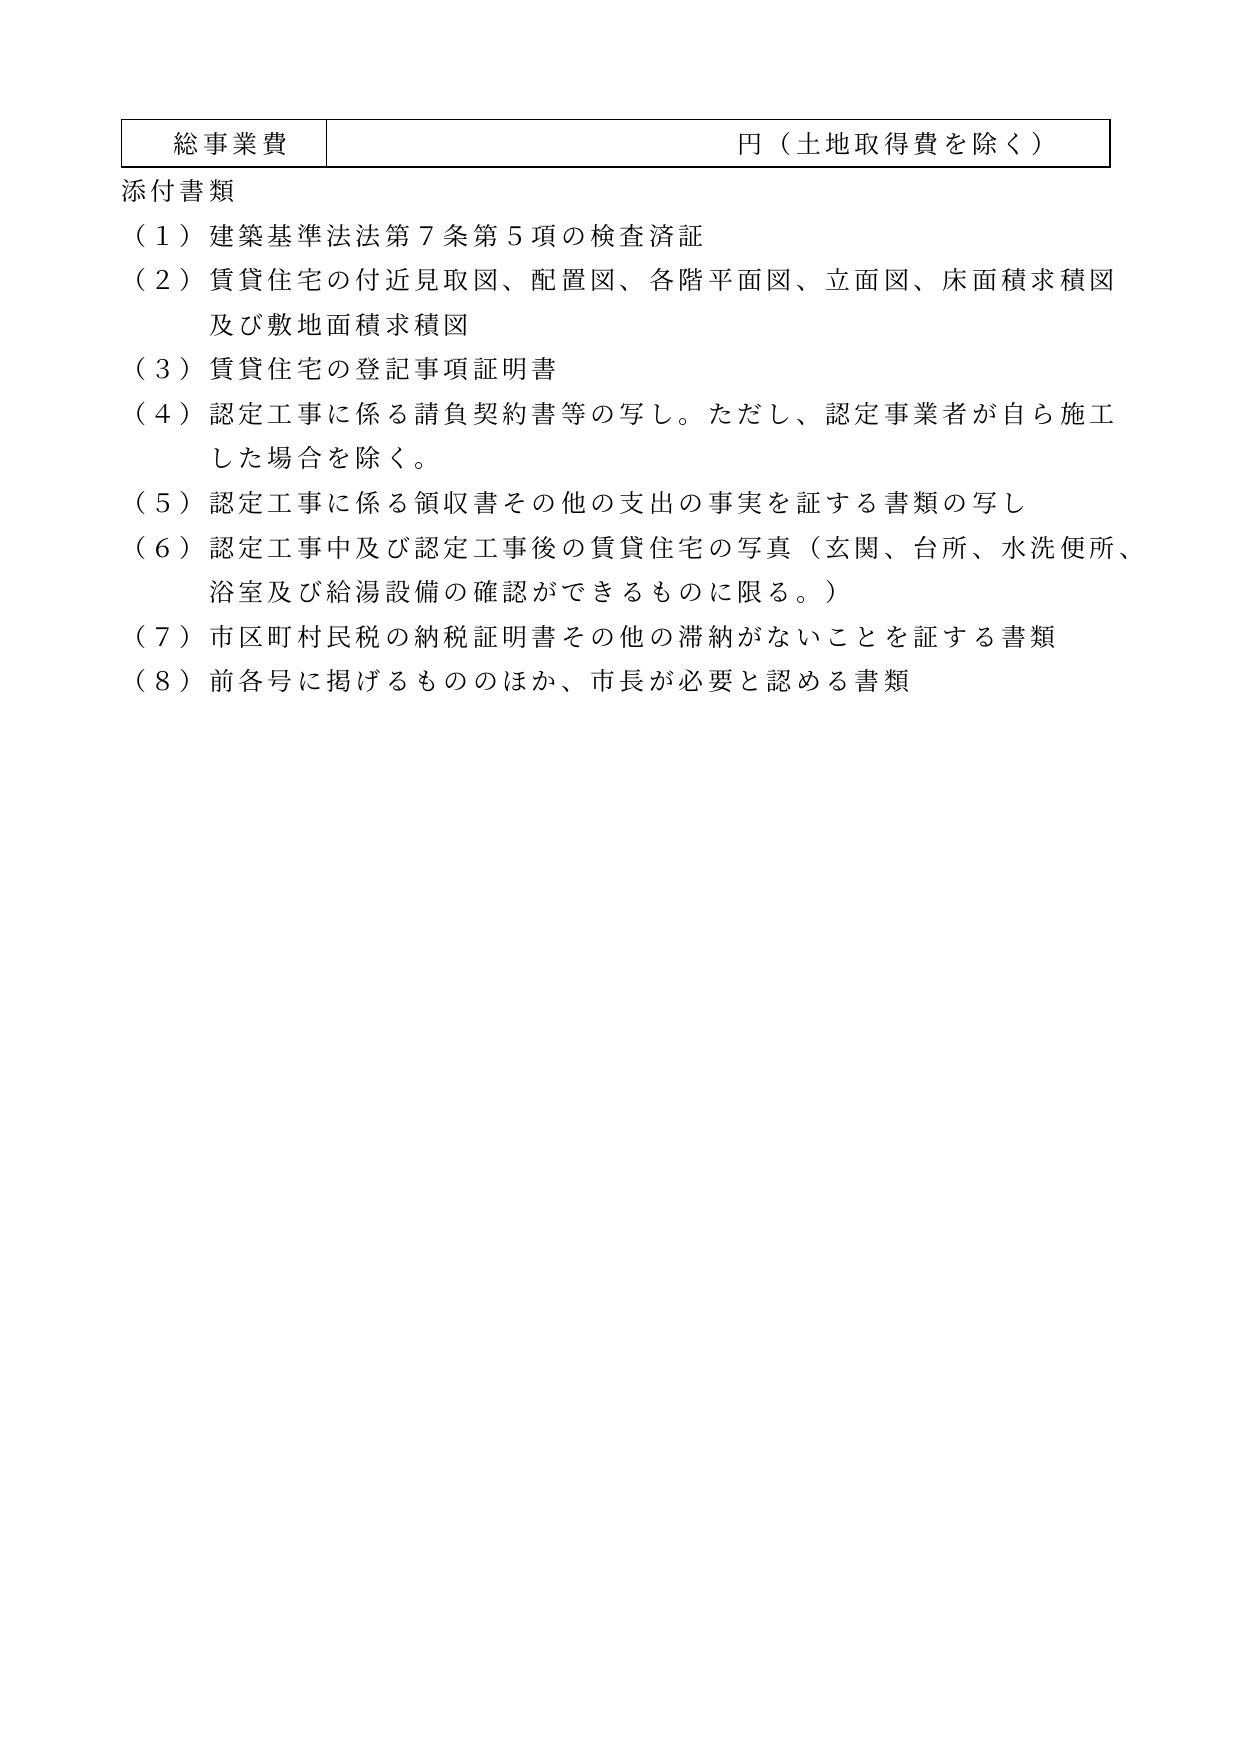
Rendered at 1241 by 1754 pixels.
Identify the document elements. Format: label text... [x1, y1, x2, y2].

text （２）賃貸住宅の付近見取図、配置図、各階平面図、立面図、床面積求積図及び敷地面積求積図 [121, 257, 1119, 346]
text （１）建築基準法法第７条第５項の検査済証 [121, 212, 1119, 257]
text （５）認定工事に係る領収書その他の支出の事実を証する書類の写し [121, 479, 1119, 524]
table_cell 総事業費 [122, 120, 326, 166]
text （４）認定工事に係る請負契約書等の写し。ただし、認定事業者が自ら施工した場合を除く。 [121, 390, 1119, 479]
text （８）前各号に掲げるもののほか、市長が必要と認める書類 [121, 658, 1119, 702]
text （６）認定工事中及び認定工事後の賃貸住宅の写真（玄関、台所、水洗便所、浴室及び給湯設備の確認ができるものに限る。） [121, 524, 1119, 613]
text 添付書類 [121, 167, 1119, 212]
table_cell 円（土地取得費を除く） [327, 120, 1109, 166]
text （７）市区町村民税の納税証明書その他の滞納がないことを証する書類 [121, 613, 1119, 658]
text （３）賃貸住宅の登記事項証明書 [121, 346, 1119, 390]
